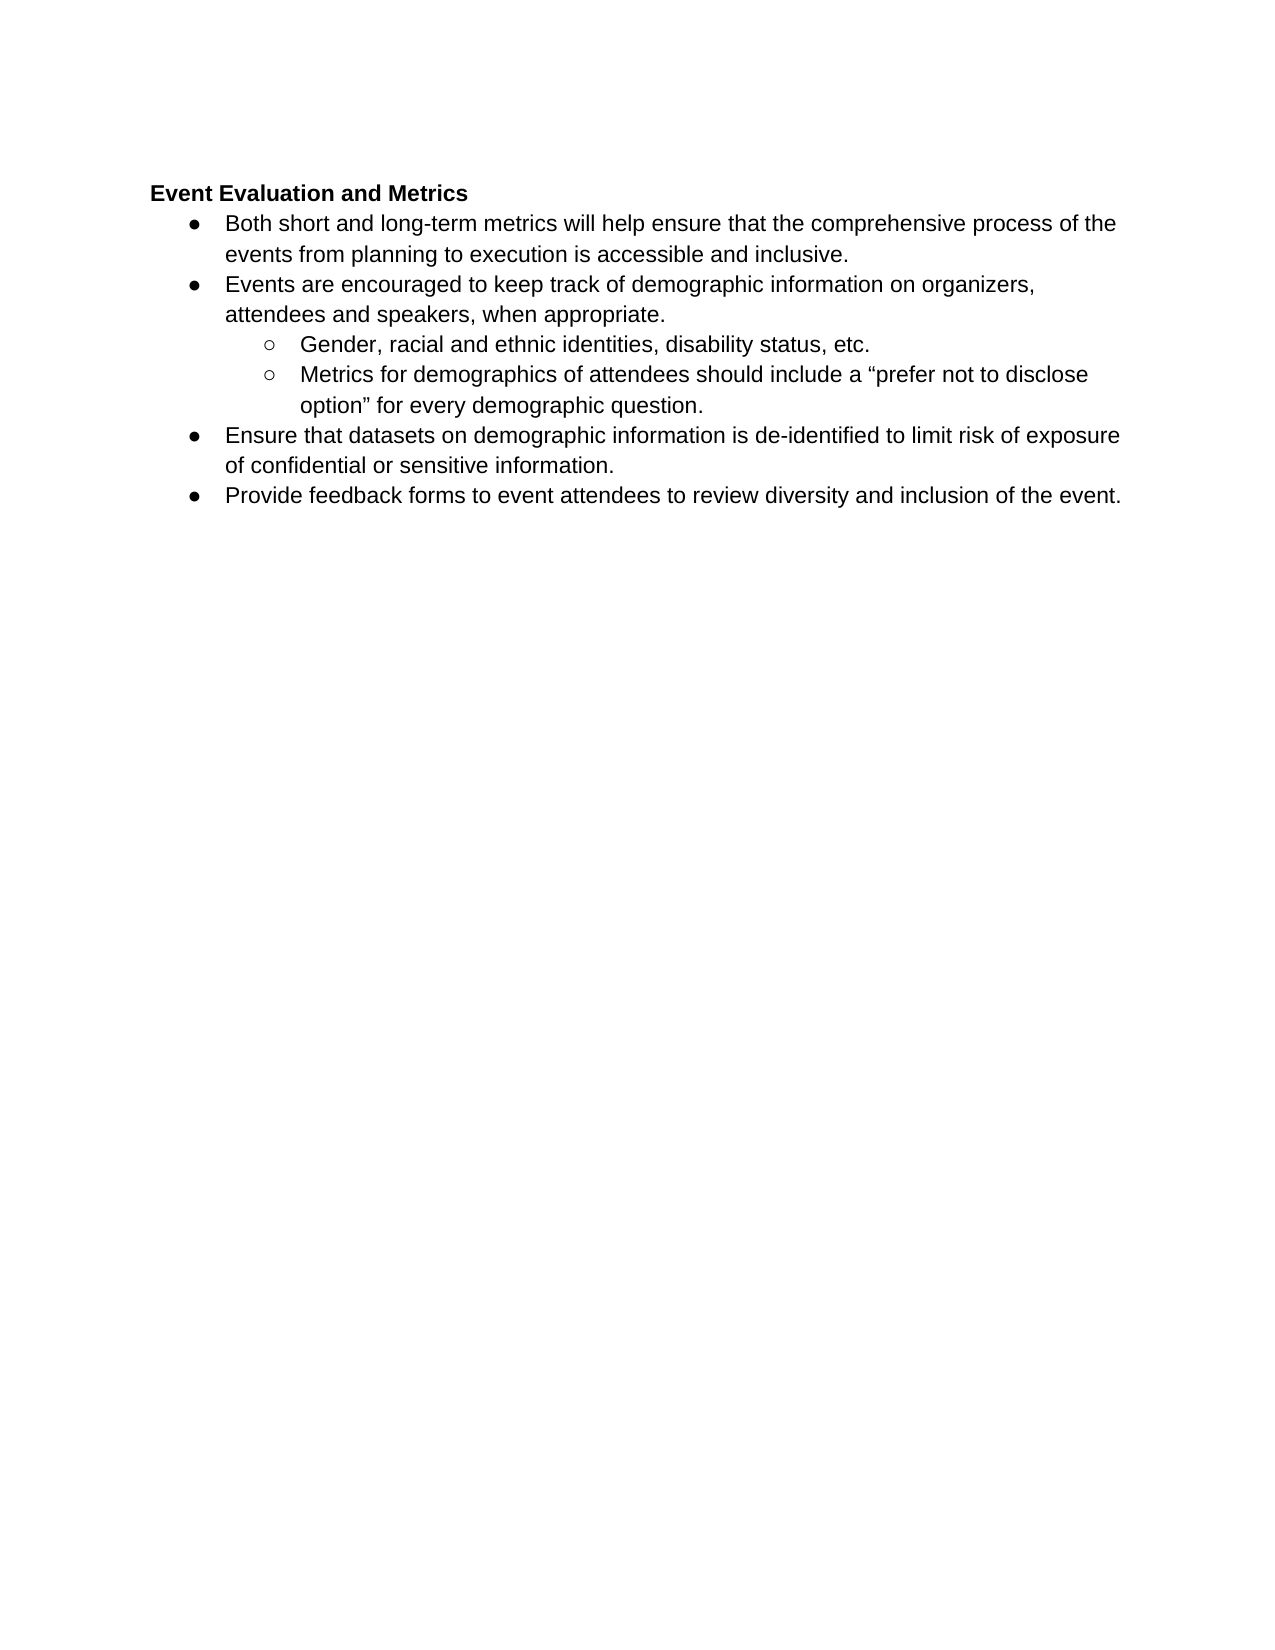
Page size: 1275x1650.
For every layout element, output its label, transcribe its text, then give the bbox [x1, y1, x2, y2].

list Both short and long-term metrics will help ensure that the comprehensive process of the events from planning to execution is accessible and inclusive. [187, 210, 1125, 267]
list Gender, racial and ethnic identities, disability status, etc. [262, 331, 1125, 358]
list Events are encouraged to keep track of demographic information on organizers, attendees and speakers, when appropriate. [187, 271, 1125, 327]
text Event Evaluation and Metrics [150, 180, 1125, 207]
list Ensure that datasets on demographic information is de-identified to limit risk of exposure of confidential or sensitive information. [187, 422, 1125, 478]
list Metrics for demographics of attendees should include a “prefer not to disclose option” for every demographic question. [262, 361, 1125, 418]
list Provide feedback forms to event attendees to review diversity and inclusion of the event. [187, 482, 1125, 509]
